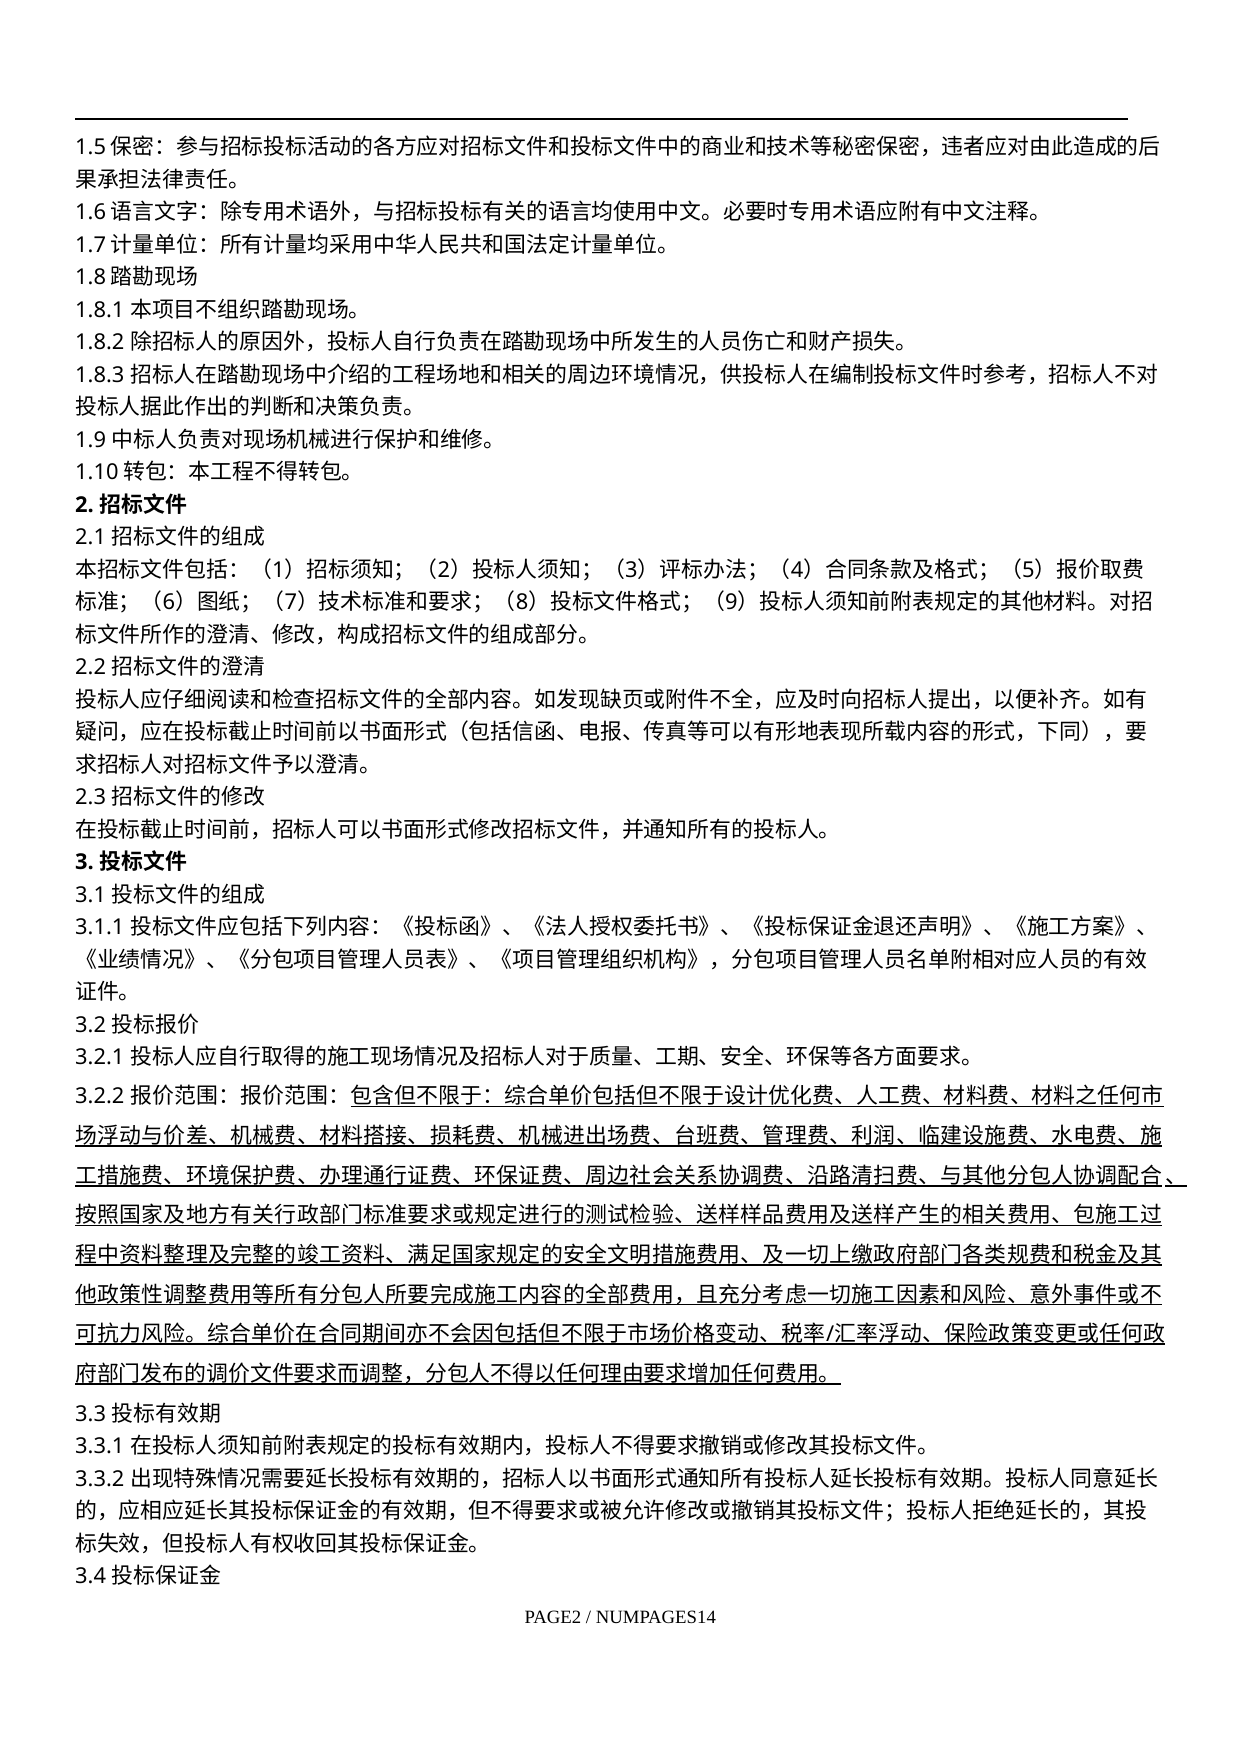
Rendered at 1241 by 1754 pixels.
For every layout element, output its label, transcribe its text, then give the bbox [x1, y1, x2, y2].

text 3.3.1 在投标人须知前附表规定的投标有效期内，投标人不得要求撤销或修改其投标文件。 [75, 1428, 1165, 1460]
text 3.2.1 投标人应自行取得的施工现场情况及招标人对于质量、工期、安全、环保等各方面要求。 [75, 1039, 1165, 1071]
text 3.2 投标报价 [75, 1006, 1165, 1039]
text 1.10转包：本工程不得转包。 [75, 454, 1165, 486]
text 3.2.2 报价范围：报价范围：包含但不限于：综合单价包括但不限于设计优化费、人工费、材料费、材料之任何市场浮动与价差、机械费、材料搭接、损耗费、机械进出场费、台班费、管理费、利润、临建设施费、水电费、施工措施费、环境保护费、办理通行证费、环保证费、周边社会关系协调费、沿路清扫费、与其他分包人协调配合、按照国家及地方有关行政部门标准要求或规定进行的测试检验、送样样品费用及送样产生的相关费用、包施工过程中资料整理及完整的竣工资料、满足国家规定的安全文明措施费用、及一切上缴政府部门各类规费和税金及其他政策性调整费用等所有分包人所要完成施工内容的全部费用，且充分考虑一切施工因素和风险、意外事件或不可抗力风险。综合单价在合同期间亦不会因包括但不限于市场价格变动、税率/汇率浮动、保险政策变更或任何政府部门发布的调价文件要求而调整，分包人不得以任何理由要求增加任何费用。 [75, 1078, 1165, 1343]
text 1.5保密：参与招标投标活动的各方应对招标文件和投标文件中的商业和技术等秘密保密，违者应对由此造成的后果承担法律责任。 [75, 129, 1165, 194]
text 3. 投标文件 [75, 844, 1165, 876]
text 投标人应仔细阅读和检查招标文件的全部内容。如发现缺页或附件不全，应及时向招标人提出，以便补齐。如有疑问，应在投标截止时间前以书面形式（包括信函、电报、传真等可以有形地表现所载内容的形式，下同），要求招标人对招标文件予以澄清。 [75, 681, 1165, 779]
text 2. 招标文件 [75, 486, 1165, 519]
text 3.3.2 出现特殊情况需要延长投标有效期的，招标人以书面形式通知所有投标人延长投标有效期。投标人同意延长的，应相应延长其投标保证金的有效期，但不得要求或被允许修改或撤销其投标文件；投标人拒绝延长的，其投标失效，但投标人有权收回其投标保证金。 [75, 1460, 1165, 1558]
text 3.1.1 投标文件应包括下列内容：《投标函》、《法人授权委托书》、《投标保证金退还声明》、《施工方案》、《业绩情况》、《分包项目管理人员表》、《项目管理组织机构》，分包项目管理人员名单附相对应人员的有效证件。 [75, 909, 1165, 1006]
text 2.2 招标文件的澄清 [75, 649, 1165, 681]
text 1.7计量单位：所有计量均采用中华人民共和国法定计量单位。 [75, 226, 1165, 259]
text 3.2.2 报价范围：报价范围：包含但不限于：综合单价包括但不限于设计优化费、人工费、材料费、材料之任何市场浮动与价差、机械费、材料搭接、损耗费、机械进出场费、台班费、管理费、利润、临建设施费、水电费、施工措施费、环境保护费、办理通行证费、环保证费、周边社会关系协调费、沿路清扫费、与其他分包人协调配合、按照国家及地方有关行政部门标准要求或规定进行的测试检验、送样样品费用及送样产生的相关费用、包施工过程中资料整理及完整的竣工资料、满足国家规定的安全文明措施费用、及一切上缴政府部门各类规费和税金及其他政策性调整费用等所有分包人所要完成施工内容的全部费用，且充分考虑一切施工因素和风险、意外事件或不可抗力风险。综合单价在合同期间亦不会因包括但不限于市场价格变动、税率/汇率浮动、保险政策变更或任何政府部门发布的调价文件要求而调整，分包人不得以任何理由要求增加任何费用。 [75, 1345, 1165, 1387]
text 本招标文件包括：（1）招标须知；（2）投标人须知；（3）评标办法；（4）合同条款及格式；（5）报价取费标准；（6）图纸；（7）技术标准和要求；（8）投标文件格式；（9）投标人须知前附表规定的其他材料。对招标文件所作的澄清、修改，构成招标文件的组成部分。 [75, 551, 1165, 649]
text 1.6语言文字：除专用术语外，与招标投标有关的语言均使用中文。必要时专用术语应附有中文注释。 [75, 194, 1165, 226]
text 在投标截止时间前，招标人可以书面形式修改招标文件，并通知所有的投标人。 [75, 811, 1165, 844]
text 1.8.1 本项目不组织踏勘现场。 [75, 291, 1165, 324]
text 2.1 招标文件的组成 [75, 519, 1165, 551]
text 3.4 投标保证金 [75, 1558, 1165, 1590]
text 3.1 投标文件的组成 [75, 876, 1165, 909]
text 1.8踏勘现场 [75, 259, 1165, 291]
text 1.8.3 招标人在踏勘现场中介绍的工程场地和相关的周边环境情况，供投标人在编制投标文件时参考，招标人不对投标人据此作出的判断和决策负责。 [75, 356, 1165, 421]
text 1.8.2 除招标人的原因外，投标人自行负责在踏勘现场中所发生的人员伤亡和财产损失。 [75, 324, 1165, 356]
text 2.3 招标文件的修改 [75, 779, 1165, 811]
text 3.3 投标有效期 [75, 1395, 1165, 1428]
text 1.9 中标人负责对现场机械进行保护和维修。 [75, 421, 1165, 454]
